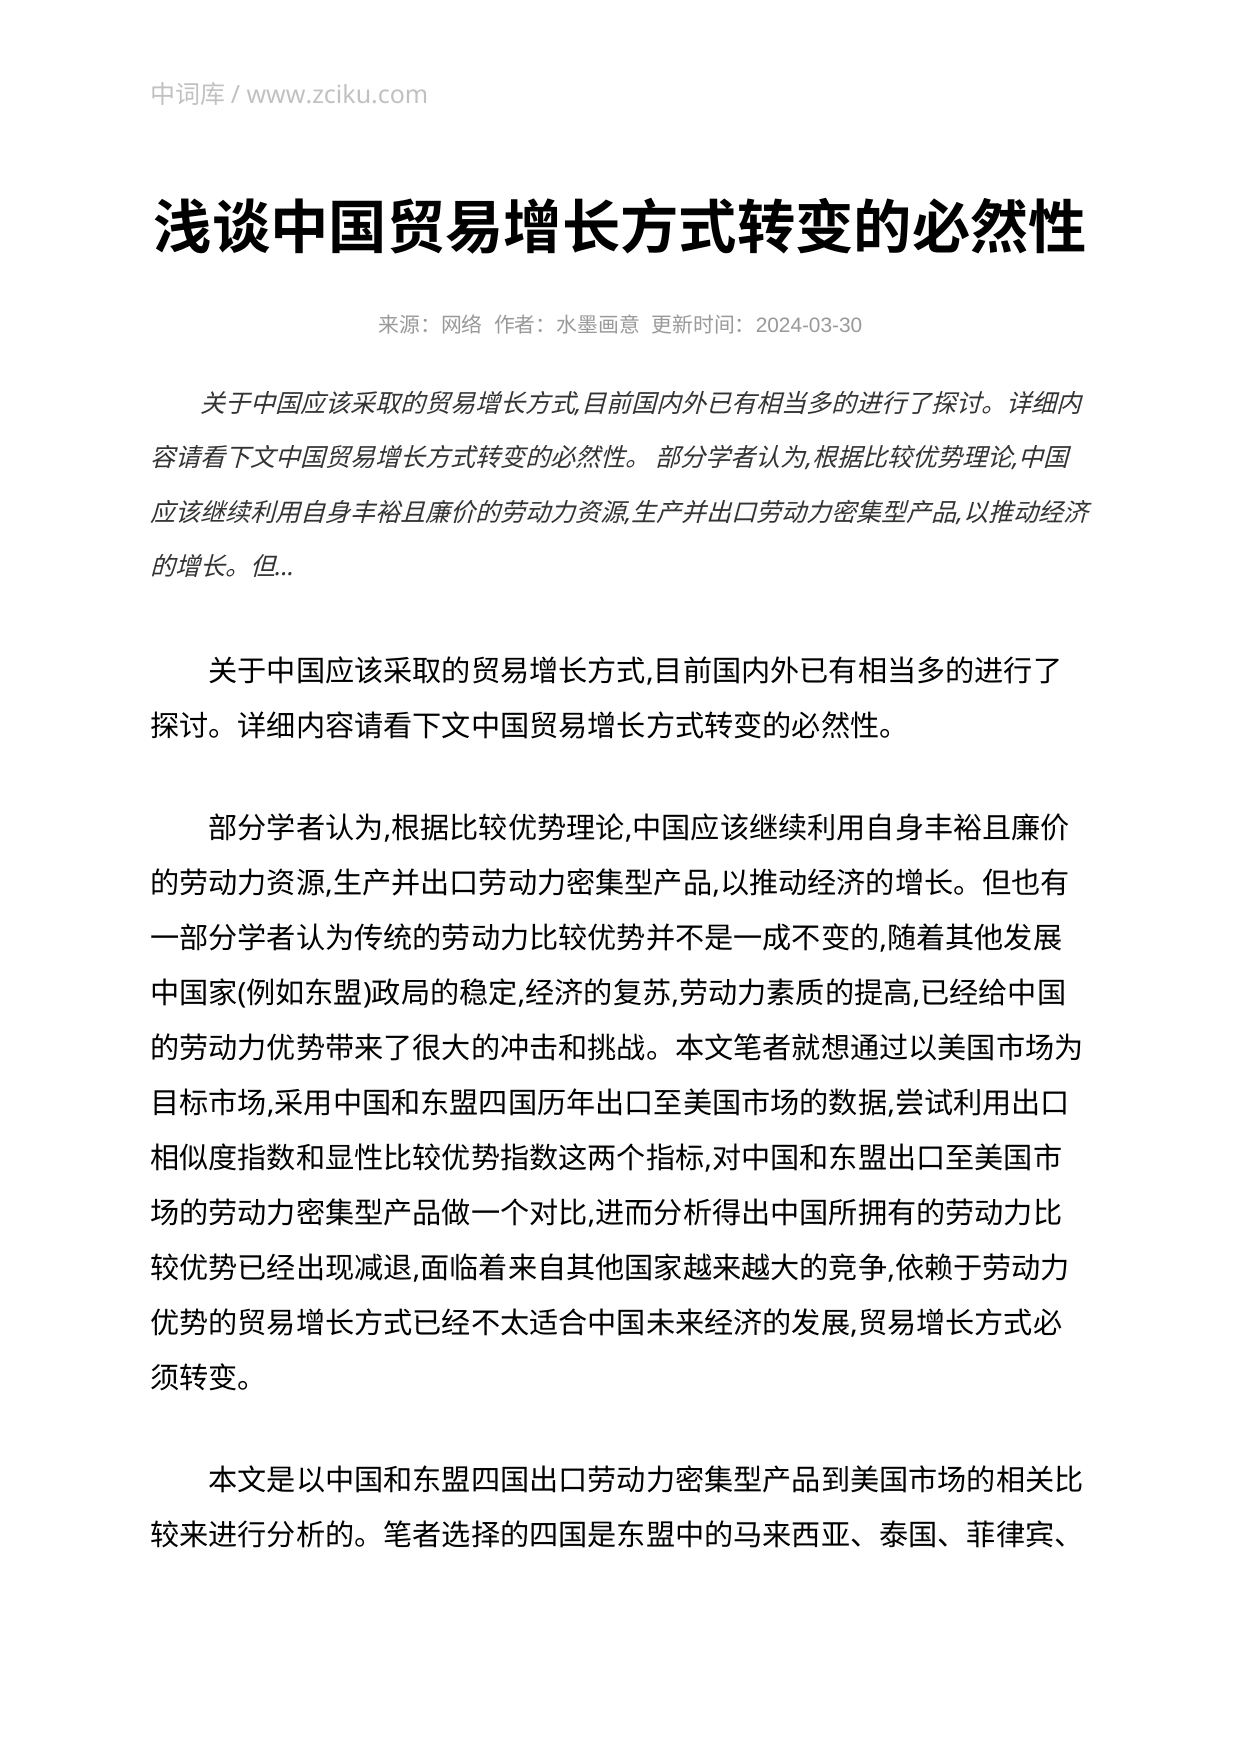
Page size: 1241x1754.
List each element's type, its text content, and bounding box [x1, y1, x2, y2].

text 来源：网络 作者：水墨画意 更新时间：2024-03-30 [150, 313, 1090, 337]
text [150, 1456, 1090, 1553]
text 关于中国应该采取的贸易增长方式,目前国内外已有相当多的进行了探讨。详细内容请看下文中国贸易增长方式转变的必然性。 [150, 648, 1090, 745]
text 部分学者认为,根据比较优势理论,中国应该继续利用自身丰裕且廉价的劳动力资源,生产并出口劳动力密集型产品,以推动经济的增长。但也有一部分学者认为传统的劳动力比较优势并不是一成不变的,随着其他发展中国家(例如东盟)政局的稳定,经济的复苏,劳动力素质的提高,已经给中国的劳动力优势带来了很大的冲击和挑战。本文笔者就想通过以美国市场为目标市场,采用中国和东盟四国历年出口至美国市场的数据,尝试利用出口相似度指数和显性比较优势指数这两个指标,对中国和东盟出口至美国市场的劳动力密集型产品做一个对比,进而分析得出中国所拥有的劳动力比较优势已经出现减退,面临着来自其他国家越来越大的竞争,依赖于劳动力优势的贸易增长方式已经不太适合中国未来经济的发展,贸易增长方式必须转变。 [150, 804, 1090, 1397]
text 关于中国应该采取的贸易增长方式,目前国内外已有相当多的进行了探讨。详细内容请看下文中国贸易增长方式转变的必然性。 部分学者认为,根据比较优势理论,中国应该继续利用自身丰裕且廉价的劳动力资源,生产并出口劳动力密集型产品,以推动经济的增长。但... [150, 383, 1090, 583]
subtitle 浅谈中国贸易增长方式转变的必然性 [150, 181, 1090, 266]
